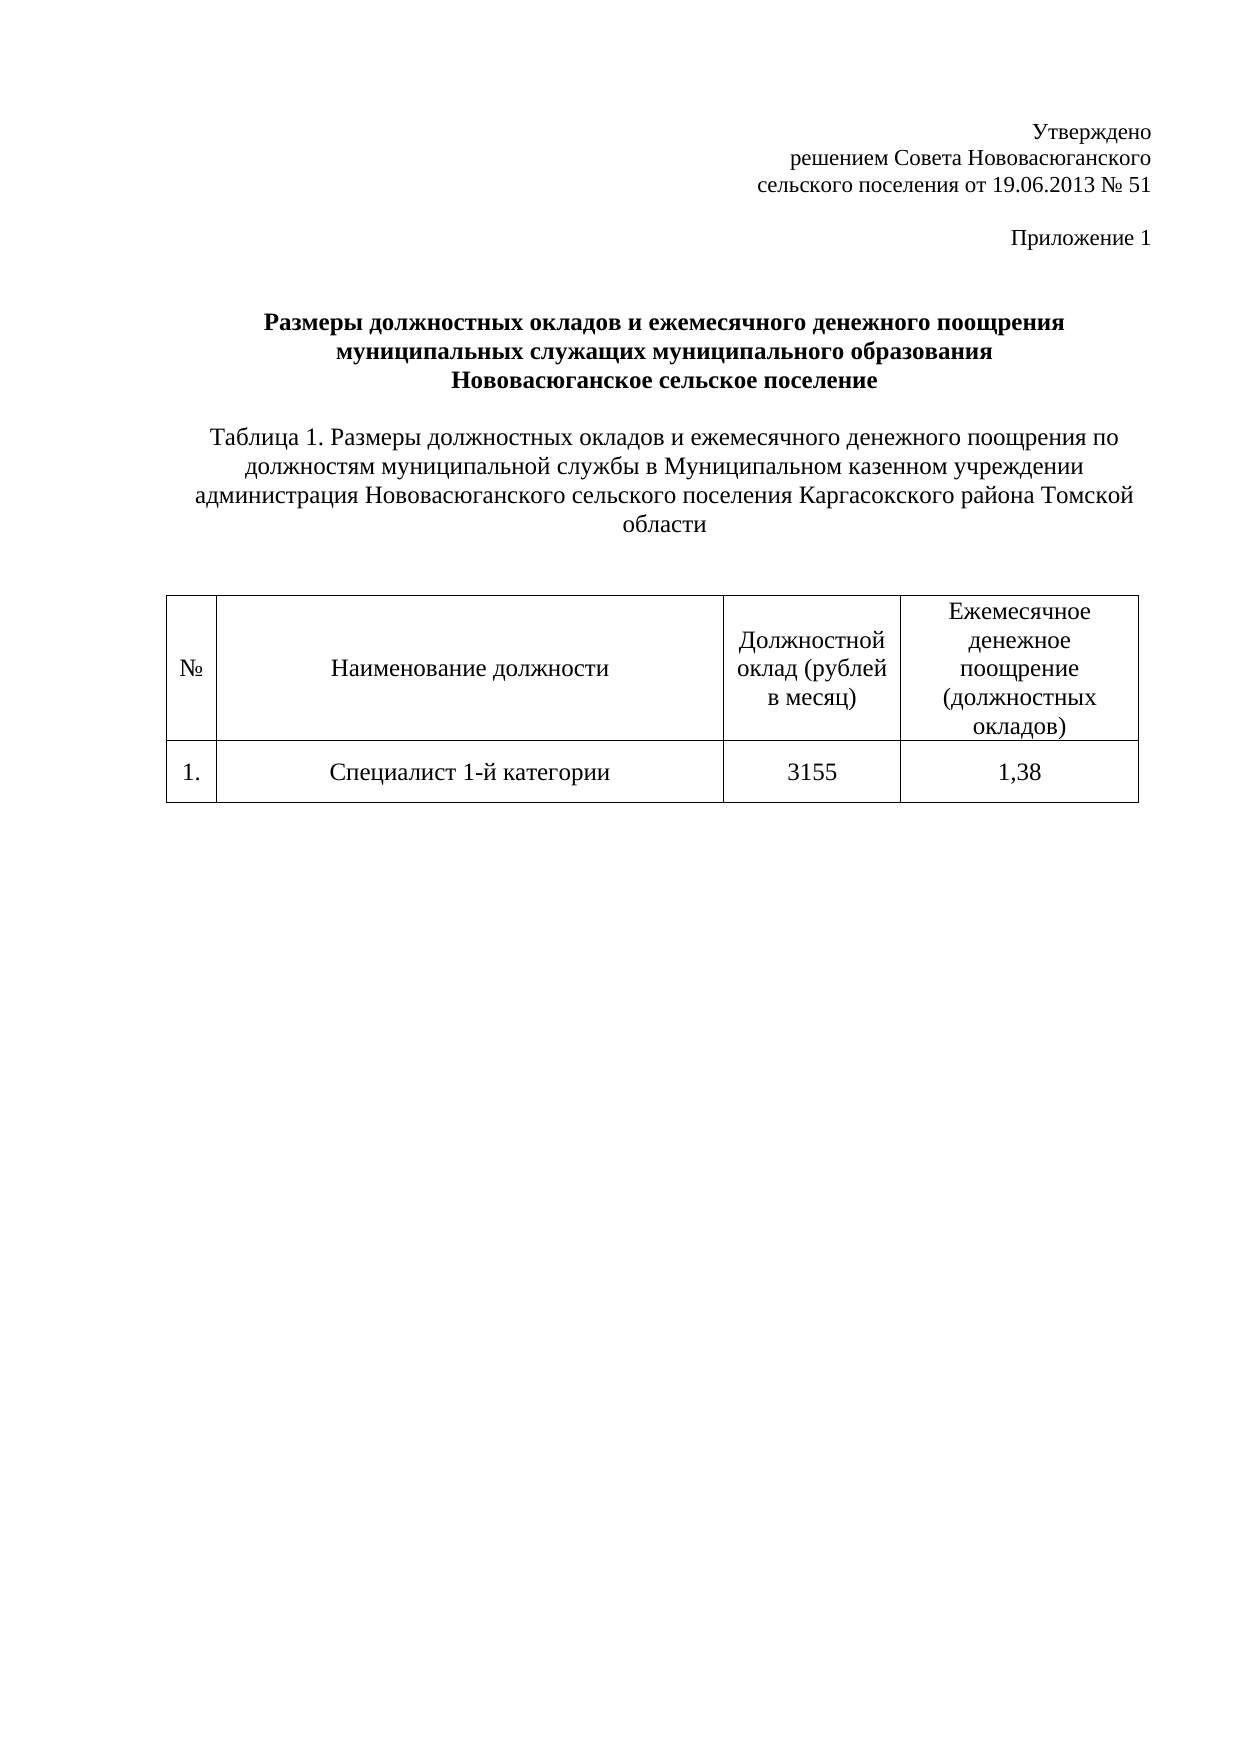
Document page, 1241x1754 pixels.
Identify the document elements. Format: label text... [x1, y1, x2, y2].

text Нововасюганское сельское поселение [177, 365, 1152, 394]
table_cell Специалист 1-й категории [217, 741, 723, 802]
title Утверждено [177, 118, 1152, 144]
table_cell 1,38 [901, 741, 1138, 802]
text муниципальных служащих муниципального образования [177, 336, 1152, 365]
table_cell 1. [167, 741, 216, 802]
table_header № [167, 596, 216, 740]
table_header Наименование должности [217, 596, 723, 740]
title Приложение 1 [177, 223, 1152, 250]
text сельского поселения от 19.06.2013 № 51 [177, 171, 1152, 197]
text Размеры должностных окладов и ежемесячного денежного поощрения [177, 307, 1152, 336]
table_header Должностной оклад (рублей в месяц) [724, 596, 900, 740]
text решением Совета Нововасюганского [177, 144, 1152, 171]
table_header Ежемесячное денежное поощрение (должностных окладов) [901, 596, 1138, 740]
table_cell 3155 [724, 741, 900, 802]
text Таблица 1. Размеры должностных окладов и ежемесячного денежного поощрения по должностям муниципальной службы в Муниципальном казенном учреждении администрация Нововасюганского сельского поселения Каргасокского района Томской области [177, 422, 1152, 537]
